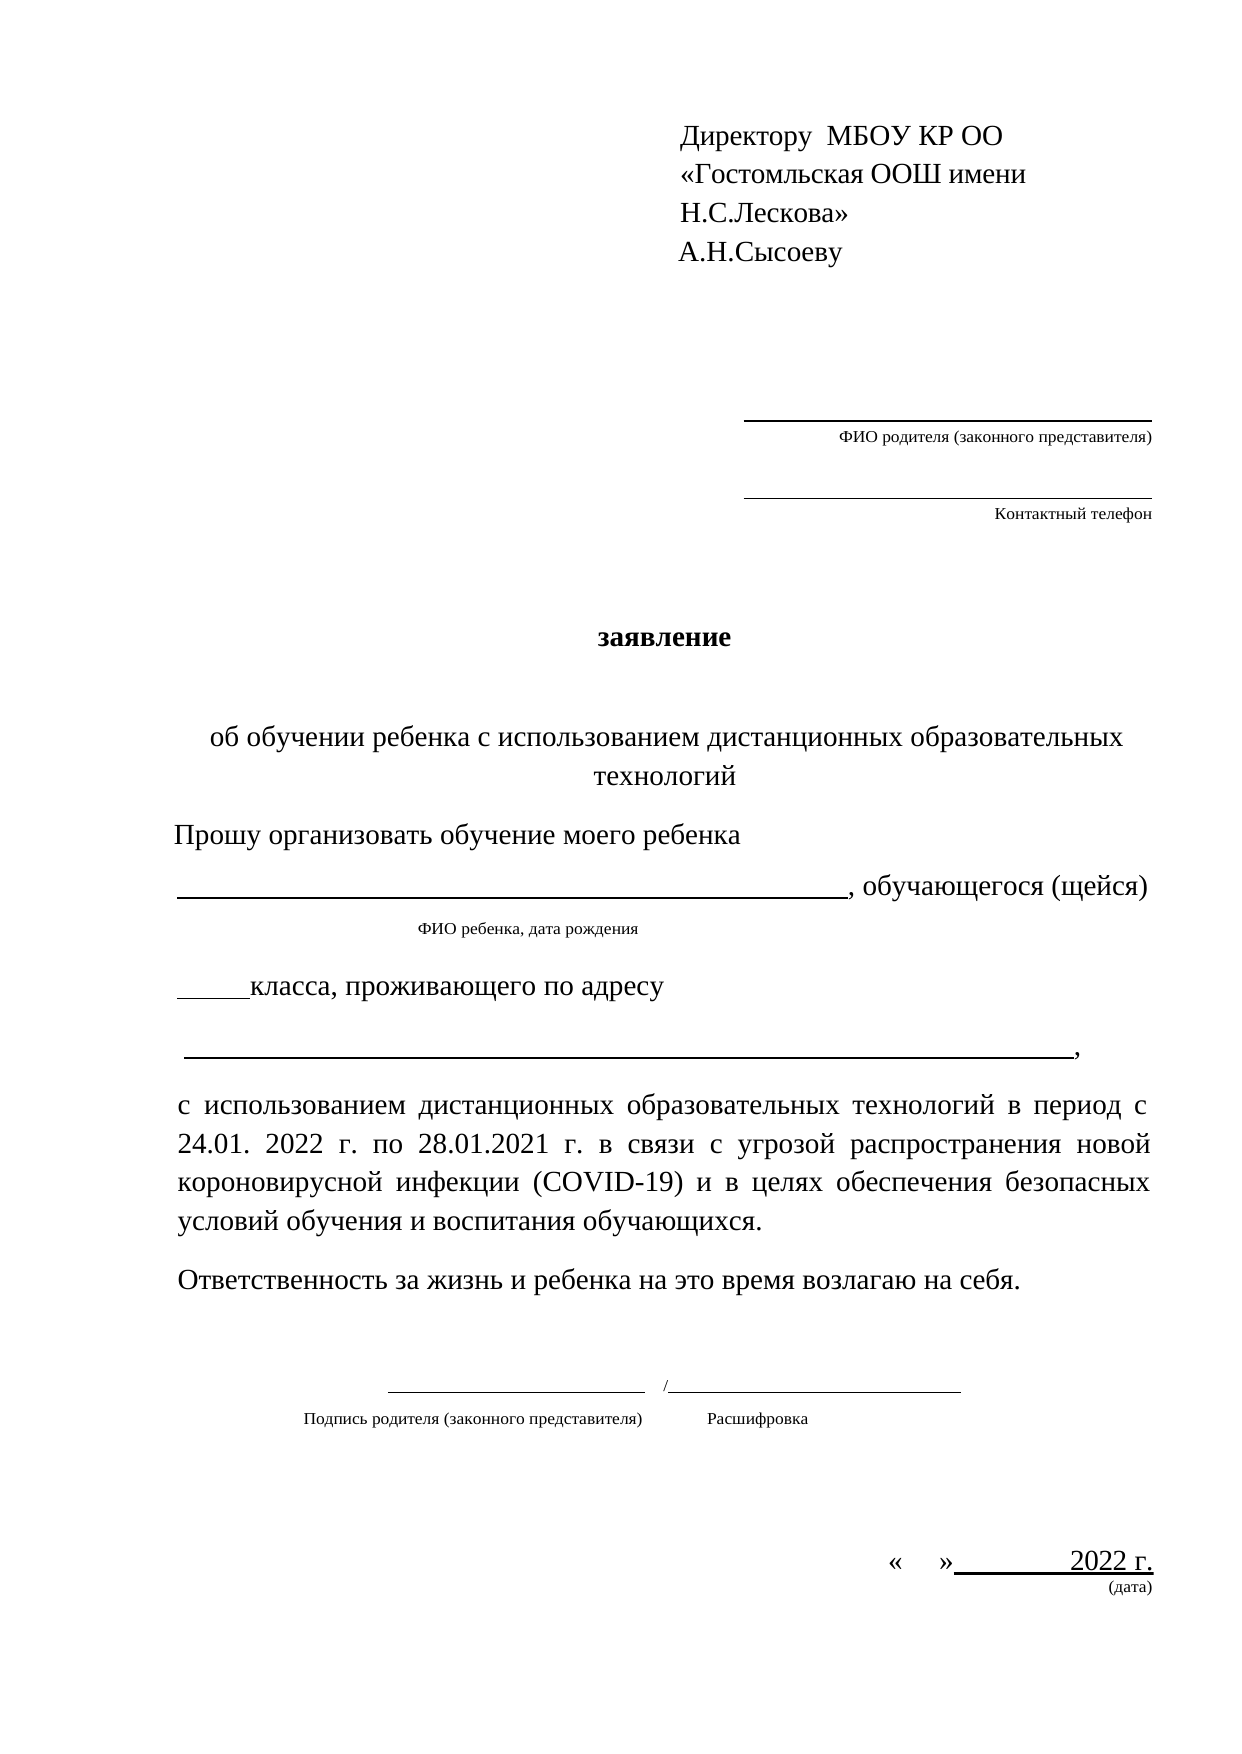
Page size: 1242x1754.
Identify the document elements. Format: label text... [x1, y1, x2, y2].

text Прошу организовать обучение моего ребенка [167, 817, 741, 851]
text , [184, 1028, 1162, 1061]
text с использованием дистанционных образовательных технологий в период с [177, 1087, 1162, 1121]
text об обучении ребенка с использованием дистанционных образовательных технологий [209, 719, 1162, 792]
text ФИО ребенка, дата рождения [418, 919, 1162, 938]
text Ответственность за жизнь и ребенка на это время возлагаю на себя. [177, 1262, 1162, 1296]
text , обучающегося (щейся) [177, 868, 1162, 901]
text класса, проживающего по адресу [177, 968, 1162, 1002]
text 24.01. 2022 г. по 28.01.2021 г. в связи с угрозой распространения новой короновирусной инфекции (COVID-19) и в целях обеспечения безопасных условий обучения и воспитания обучающихся. [177, 1126, 1152, 1236]
subtitle заявление [167, 619, 731, 652]
text Контактный телефон [167, 503, 1152, 523]
text Подпись родителя (законного представителя) Расшифровка [303, 1409, 1162, 1428]
text / [186, 1376, 1162, 1395]
